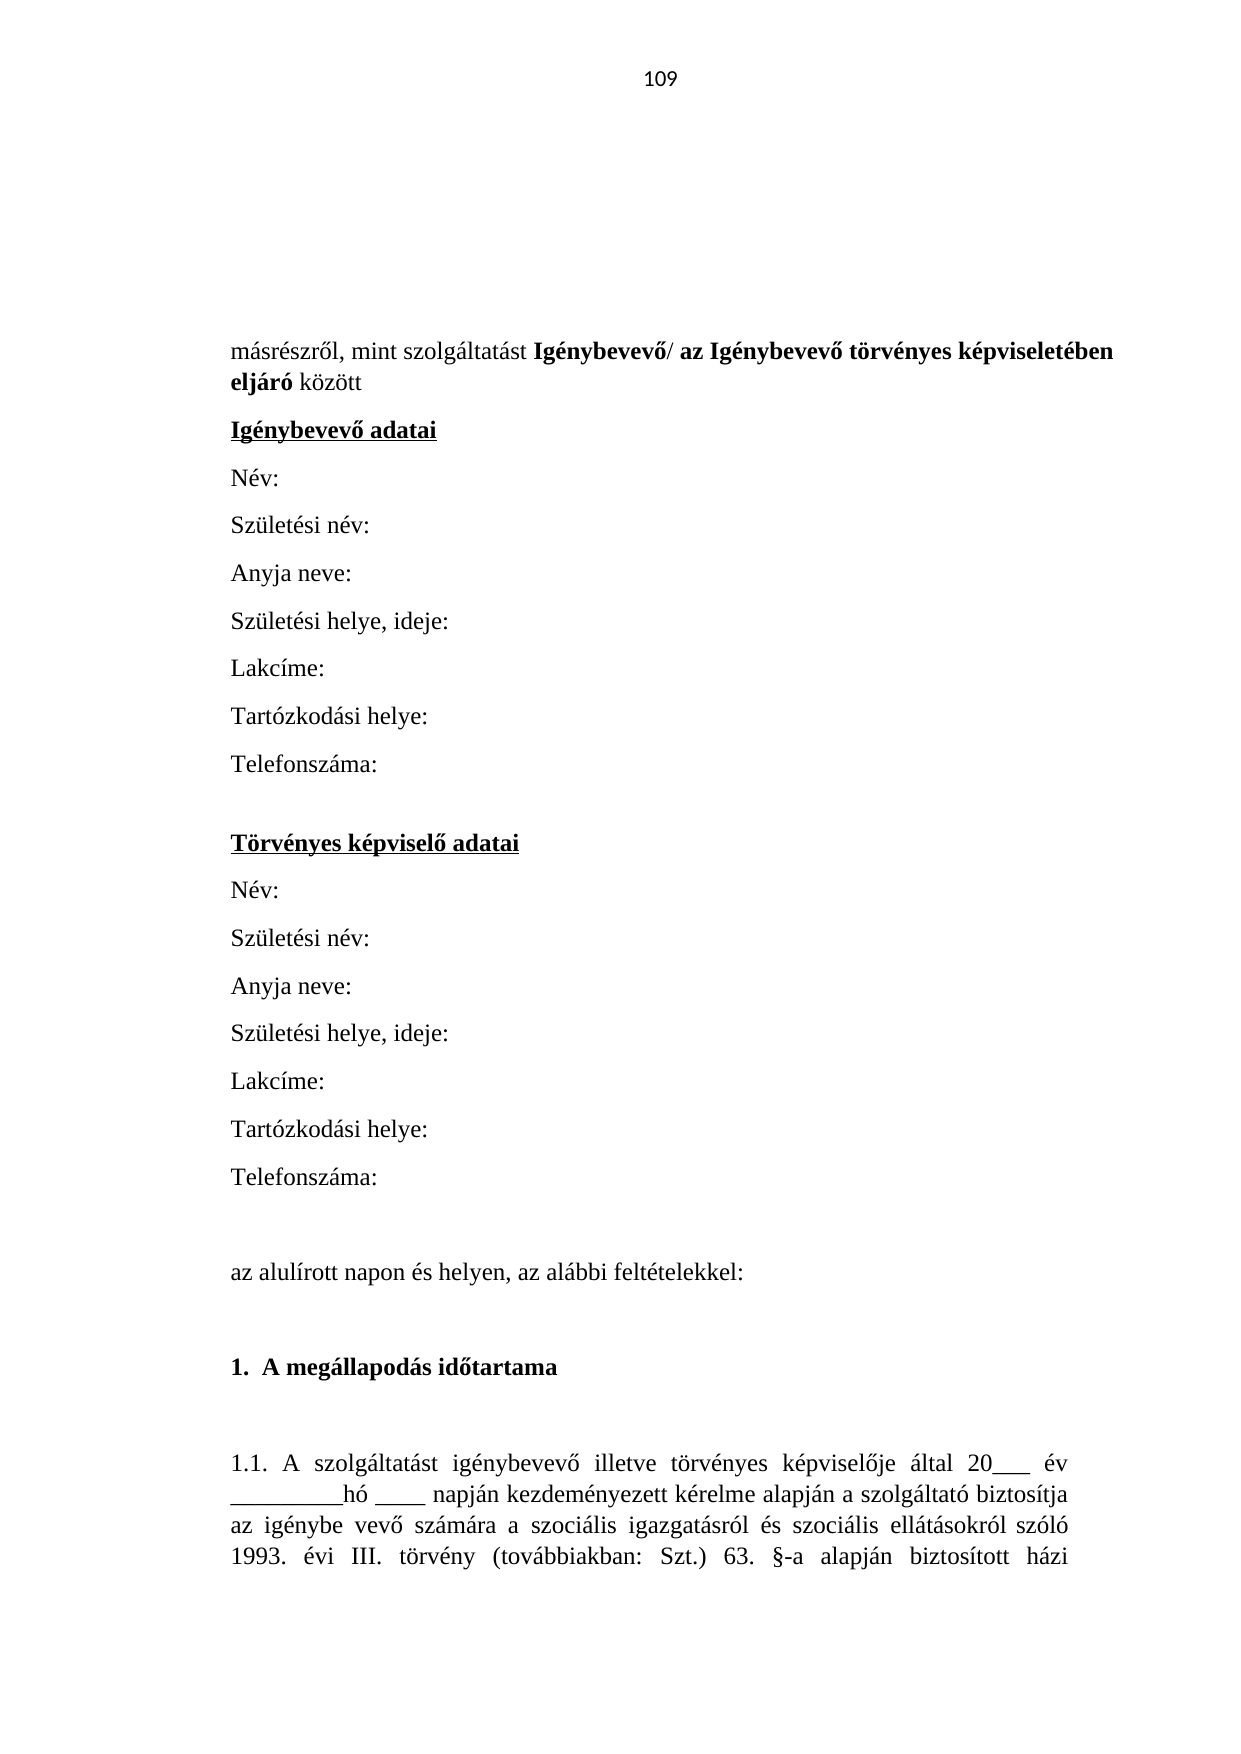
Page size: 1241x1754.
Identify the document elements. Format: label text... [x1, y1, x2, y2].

text Telefonszáma: [230, 1162, 1069, 1190]
text Igénybevevő adatai [230, 415, 1172, 444]
text Lakcíme: [230, 653, 1172, 682]
text másrészről, mint szolgáltatást Igénybevevő/ az Igénybevevő törvényes képviseletében eljáró között [230, 336, 1172, 396]
text Születési név: [230, 923, 1069, 952]
text 1. A megállapodás időtartama [230, 1352, 1069, 1381]
text Név: [230, 463, 1172, 491]
text Születési helye, ideje: [230, 606, 1172, 634]
text Tartózkodási helye: [230, 701, 1172, 730]
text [230, 1448, 1069, 1570]
text az alulírott napon és helyen, az alábbi feltételekkel: [230, 1257, 1069, 1286]
text Név: [230, 875, 1069, 904]
text Anyja neve: [230, 558, 1172, 587]
text Születési helye, ideje: [230, 1018, 1069, 1047]
text Lakcíme: [230, 1066, 1069, 1095]
text Törvényes képviselő adatai [230, 828, 1069, 856]
text Telefonszáma: [230, 749, 1172, 809]
text Anyja neve: [230, 971, 1069, 999]
text Tartózkodási helye: [230, 1114, 1069, 1143]
text Születési név: [230, 510, 1172, 539]
